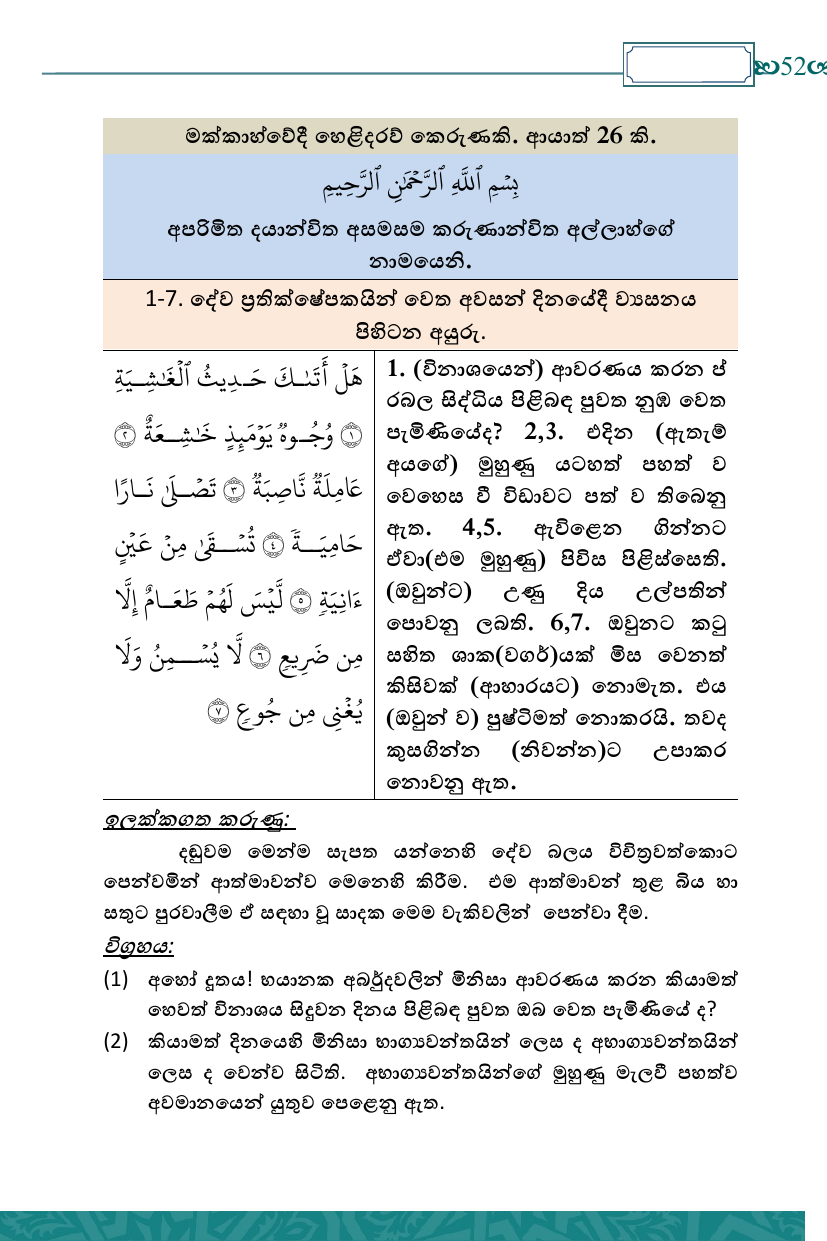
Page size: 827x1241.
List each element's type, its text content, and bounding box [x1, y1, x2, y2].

text (2) කියාමත් දිනයෙහි මිනිසා භාග්‍යවන්තයින් ලෙස ද අභාග්‍යවන්තයින් ලෙස ද වෙන්ව සිටිති. අභාග්‍යවන්තයින්ගේ මුහුණු මැලවී පහත්ව අවමානයෙන් යුතුව පෙළෙනු ඇත. [103, 1027, 738, 1115]
text ඉලක්කගත කරුණු: [103, 802, 738, 833]
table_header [103, 118, 738, 154]
table_cell 1. (විනාශයෙන්) ආවරණය කරන ප්‍රබල සිද්ධිය පිළිබඳ පුවත නුඹ වෙත පැමිණියේද? 2,3. එදින (ඇතැම් අයගේ) මුහුණු යටහත් පහත් ව වෙහෙස වී විඩාවට පත් ව තිබෙනු ඇත. 4,5. ඇවිළෙන ගින්නට ඒවා(එම මුහුණු) පිවිස පිළිස්සෙති. (ඔවුන්ට) උණු දිය උල්පතින් පොවනු ලබති. 6,7. ඔවුනට කටු සහිත ශාක(වර්ග)යක් මිස වෙනත් කිසිවක් (ආහාරයට) නොමැත. එය (ඔවුන් ව) පුෂ්ටිමත් නොකරයි. තවද කුසගින්න (නිවන්න)ට උපාකර නොවනු ඇත. [375, 351, 738, 799]
table_cell هَلۡ أَتَىٰكَ حَدِيثُ ٱلۡغَٰشِيَةِ ١ وُجُوهٞ يَوۡمَئِذٍ خَٰشِعَةٌ ٢ عَامِلَةٞ نَّاصِبَةٞ ٣ تَصۡلَىٰ نَارًا حَامِيَةٗ ٤ تُسۡقَىٰ مِنۡ عَيۡنٍ ءَانِيَةٖ ٥ لَّيۡسَ لَهُمۡ طَعَامٌ إِلَّا مِن ضَرِيعٖ ٦ لَّا يُسۡمِنُ وَلَا يُغۡنِي مِن جُوعٖ ٧ [103, 351, 374, 799]
text විග්‍රහය: [103, 929, 738, 960]
table_cell 1-7. දේව ප්‍රතික්ෂේපකයින් වෙත අවසන් දිනයේදී ව්‍යසනය පිහිටන අයුරු. [103, 280, 738, 349]
table_cell بِسۡمِ ٱللَّهِ ٱلرَّحۡمَٰنِ ٱلرَّحِيمِ අපරිමිත දයාන්විත අසමසම කරුණාන්විත අල්ලාහ්ගේ නාමයෙනි. [103, 154, 738, 279]
picture [0, 1211, 805, 1241]
text (1) අහෝ දූතය! භයානක අර්බුදවලින් මිනිසා ආවරණය කරන කියාමත් හෙවත් විනාශය සිදුවන දිනය පිළිබඳ පුවත ඔබ වෙත පැමිණියේ ද? [103, 964, 738, 1022]
text දඬුවම මෙන්ම සැපත යන්නෙහි දේව බලය විචිත්‍රවත්කොට පෙන්වමින් ආත්මාවන්ව මෙනෙහි කිරීම. එම ආත්මාවන් තුළ බිය හා සතුට පුරවාලීම ඒ සඳහා වූ සාදක මෙම වැකිවලින් පෙන්වා දීම. [103, 837, 738, 925]
